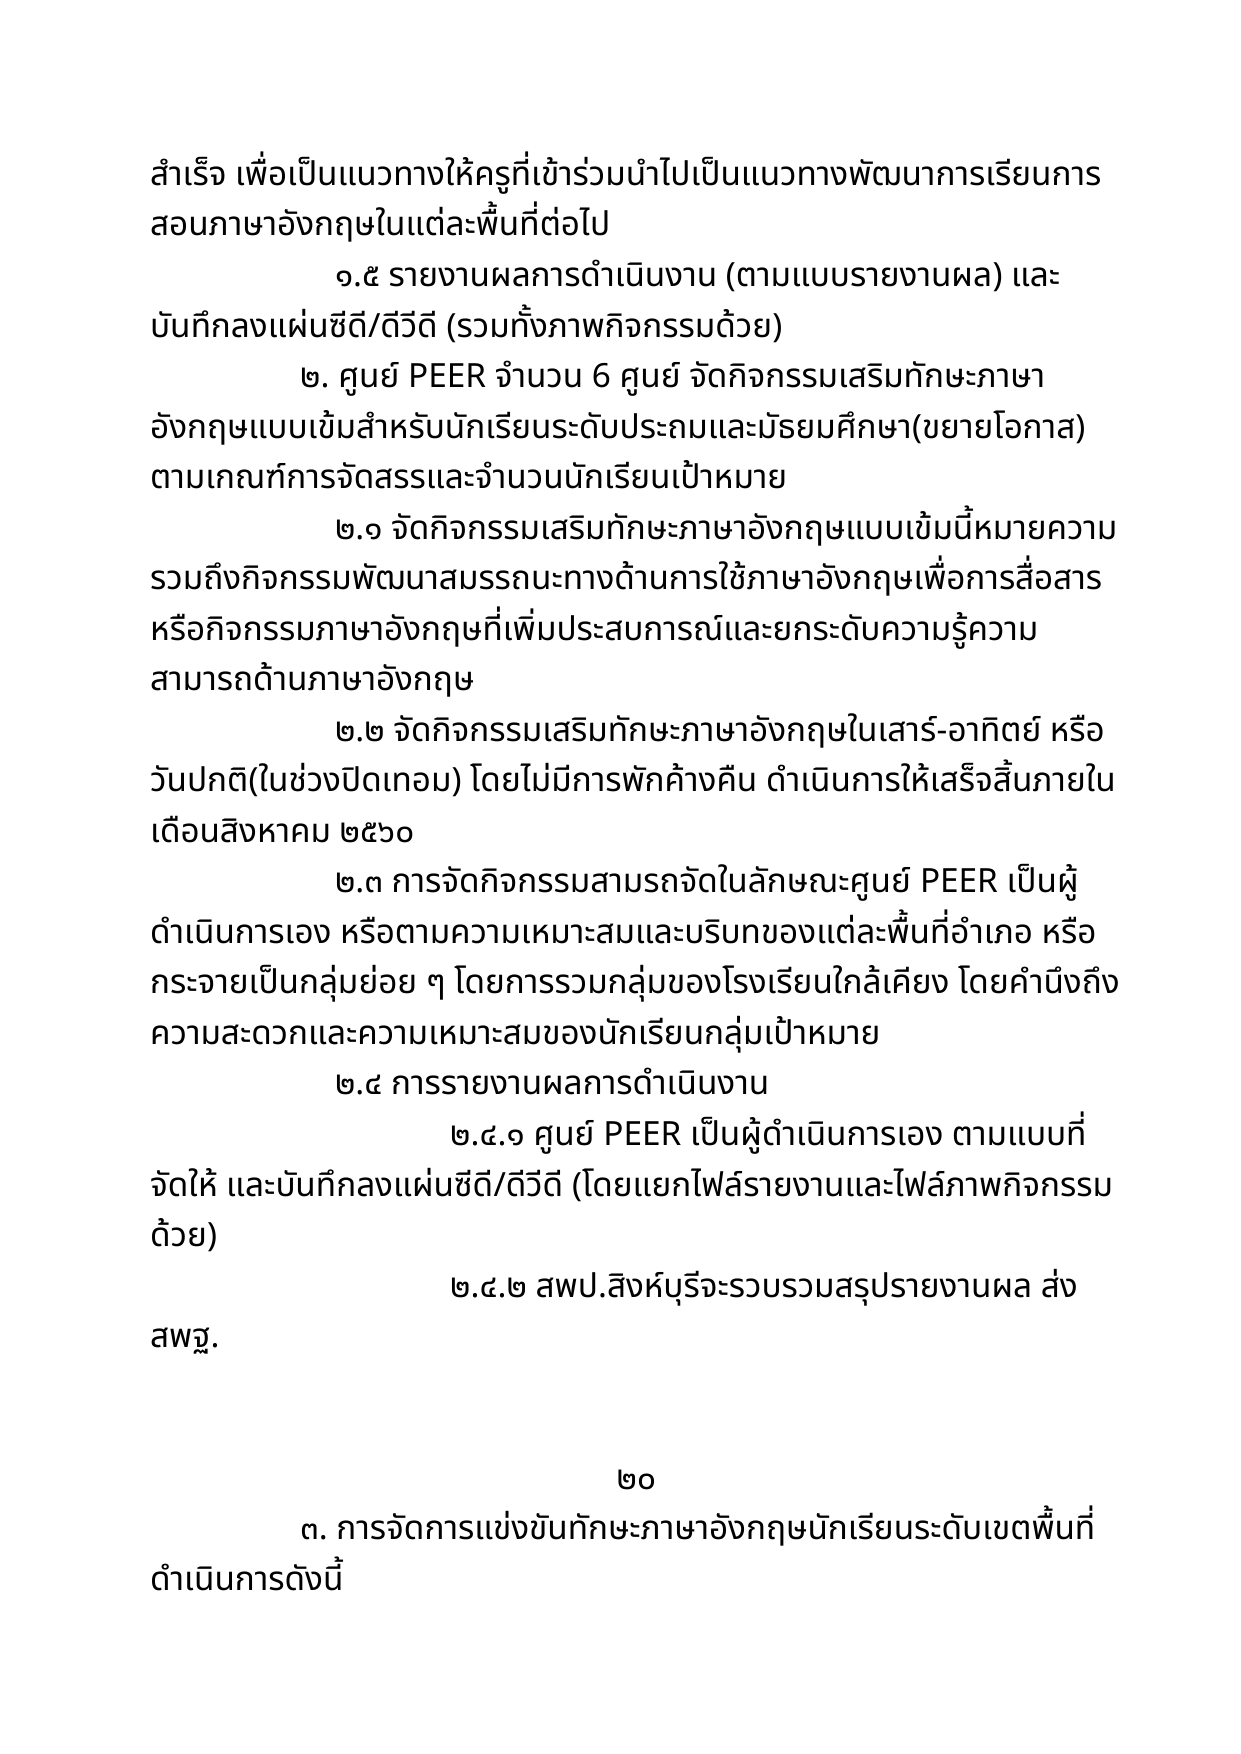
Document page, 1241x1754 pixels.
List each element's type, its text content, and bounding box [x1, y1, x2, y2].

text ๒.๓ การจัดกิจกรรมสามรถจัดในลักษณะศูนย์ PEER เป็นผู้ดำเนินการเอง หรือตามความเหมาะสมและบริบทของแต่ละพื้นที่อำเภอ หรือกระจายเป็นกลุ่มย่อย ๆ โดยการรวมกลุ่มของโรงเรียนใกล้เคียง โดยคำนึงถึงความสะดวกและความเหมาะสมของนักเรียนกลุ่มเป้าหมาย [150, 857, 1122, 1059]
text ๒.๔ การรายงานผลการดำเนินงาน [150, 1059, 1122, 1110]
text ๓. การจัดการแข่งขันทักษะภาษาอังกฤษนักเรียนระดับเขตพื้นที่ ดำเนินการดังนี้ [150, 1504, 1122, 1605]
text ๒. ศูนย์ PEER จำนวน 6 ศูนย์ จัดกิจกรรมเสริมทักษะภาษาอังกฤษแบบเข้มสำหรับนักเรียนระดับประถมและมัธยมศึกษา(ขยายโอกาส) ตามเกณฑ์การจัดสรรและจำนวนนักเรียนเป้าหมาย [150, 352, 1122, 504]
text ๑.๕ รายงานผลการดำเนินงาน (ตามแบบรายงานผล) และบันทึกลงแผ่นซีดี/ดีวีดี (รวมทั้งภาพกิจกรรมด้วย) [150, 251, 1122, 352]
text ๒.๔.๒ สพป.สิงห์บุรีจะรวบรวมสรุปรายงานผล ส่ง สพฐ. [150, 1262, 1122, 1363]
text ๒.๒ จัดกิจกรรมเสริมทักษะภาษาอังกฤษในเสาร์-อาทิตย์ หรือวันปกติ(ในช่วงปิดเทอม) โดยไม่มีการพักค้างคืน ดำเนินการให้เสร็จสิ้นภายในเดือนสิงหาคม ๒๕๖๐ [150, 706, 1122, 857]
text ๒.๑ จัดกิจกรรมเสริมทักษะภาษาอังกฤษแบบเข้มนี้หมายความรวมถึงกิจกรรมพัฒนาสมรรถนะทางด้านการใช้ภาษาอังกฤษเพื่อการสื่อสาร หรือกิจกรรมภาษาอังกฤษที่เพิ่มประสบการณ์และยกระดับความรู้ความสามารถด้านภาษาอังกฤษ [150, 504, 1122, 706]
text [150, 150, 1122, 251]
text ๒๐ [150, 1454, 1122, 1504]
text ๒.๔.๑ ศูนย์ PEER เป็นผู้ดำเนินการเอง ตามแบบที่จัดให้ และบันทึกลงแผ่นซีดี/ดีวีดี (โดยแยกไฟล์รายงานและไฟล์ภาพกิจกรรมด้วย) [150, 1110, 1122, 1262]
